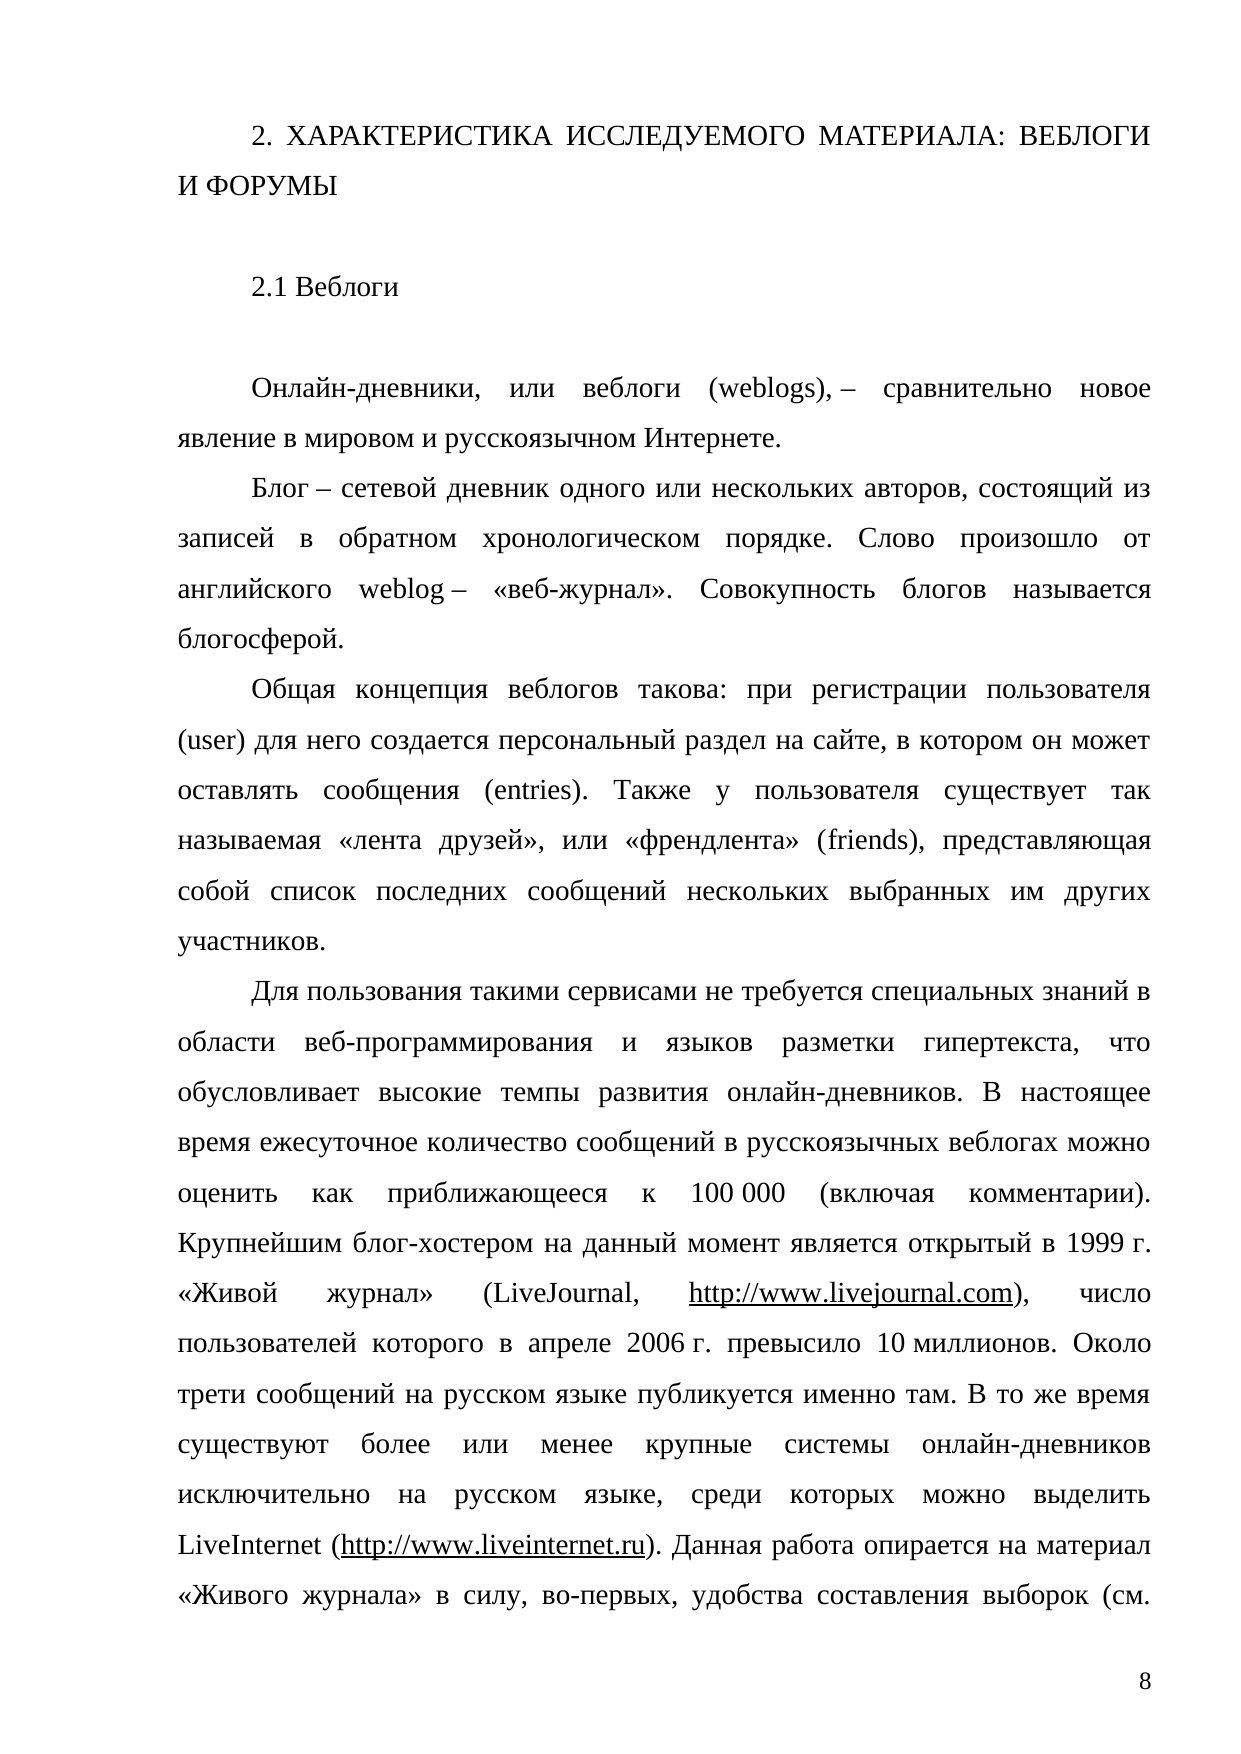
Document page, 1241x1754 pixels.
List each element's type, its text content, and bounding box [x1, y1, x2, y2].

text Блог – сетевой дневник одного или нескольких авторов, состоящий из записей в обратном хронологическом порядке. Слово произошло от английского weblog – «веб-журнал». Совокупность блогов называется блогосферой. [177, 470, 1152, 655]
text Общая концепция веблогов такова: при регистрации пользователя (user) для него создается персональный раздел на сайте, в котором он может оставлять сообщения (entries). Также у пользователя существует так называемая «лента друзей», или «френдлента» (friends), представляющая собой список последних сообщений нескольких выбранных им других участников. [177, 672, 1152, 957]
text Онлайн-дневники, или веблоги (weblogs), – сравнительно новое явление в мировом и русскоязычном Интернете. [177, 370, 1152, 453]
subtitle 2. Характеристика исследуемого материала: веблоги и форумы [177, 118, 1152, 202]
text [177, 973, 1152, 1611]
subtitle 2.1 Веблоги [177, 269, 1152, 303]
